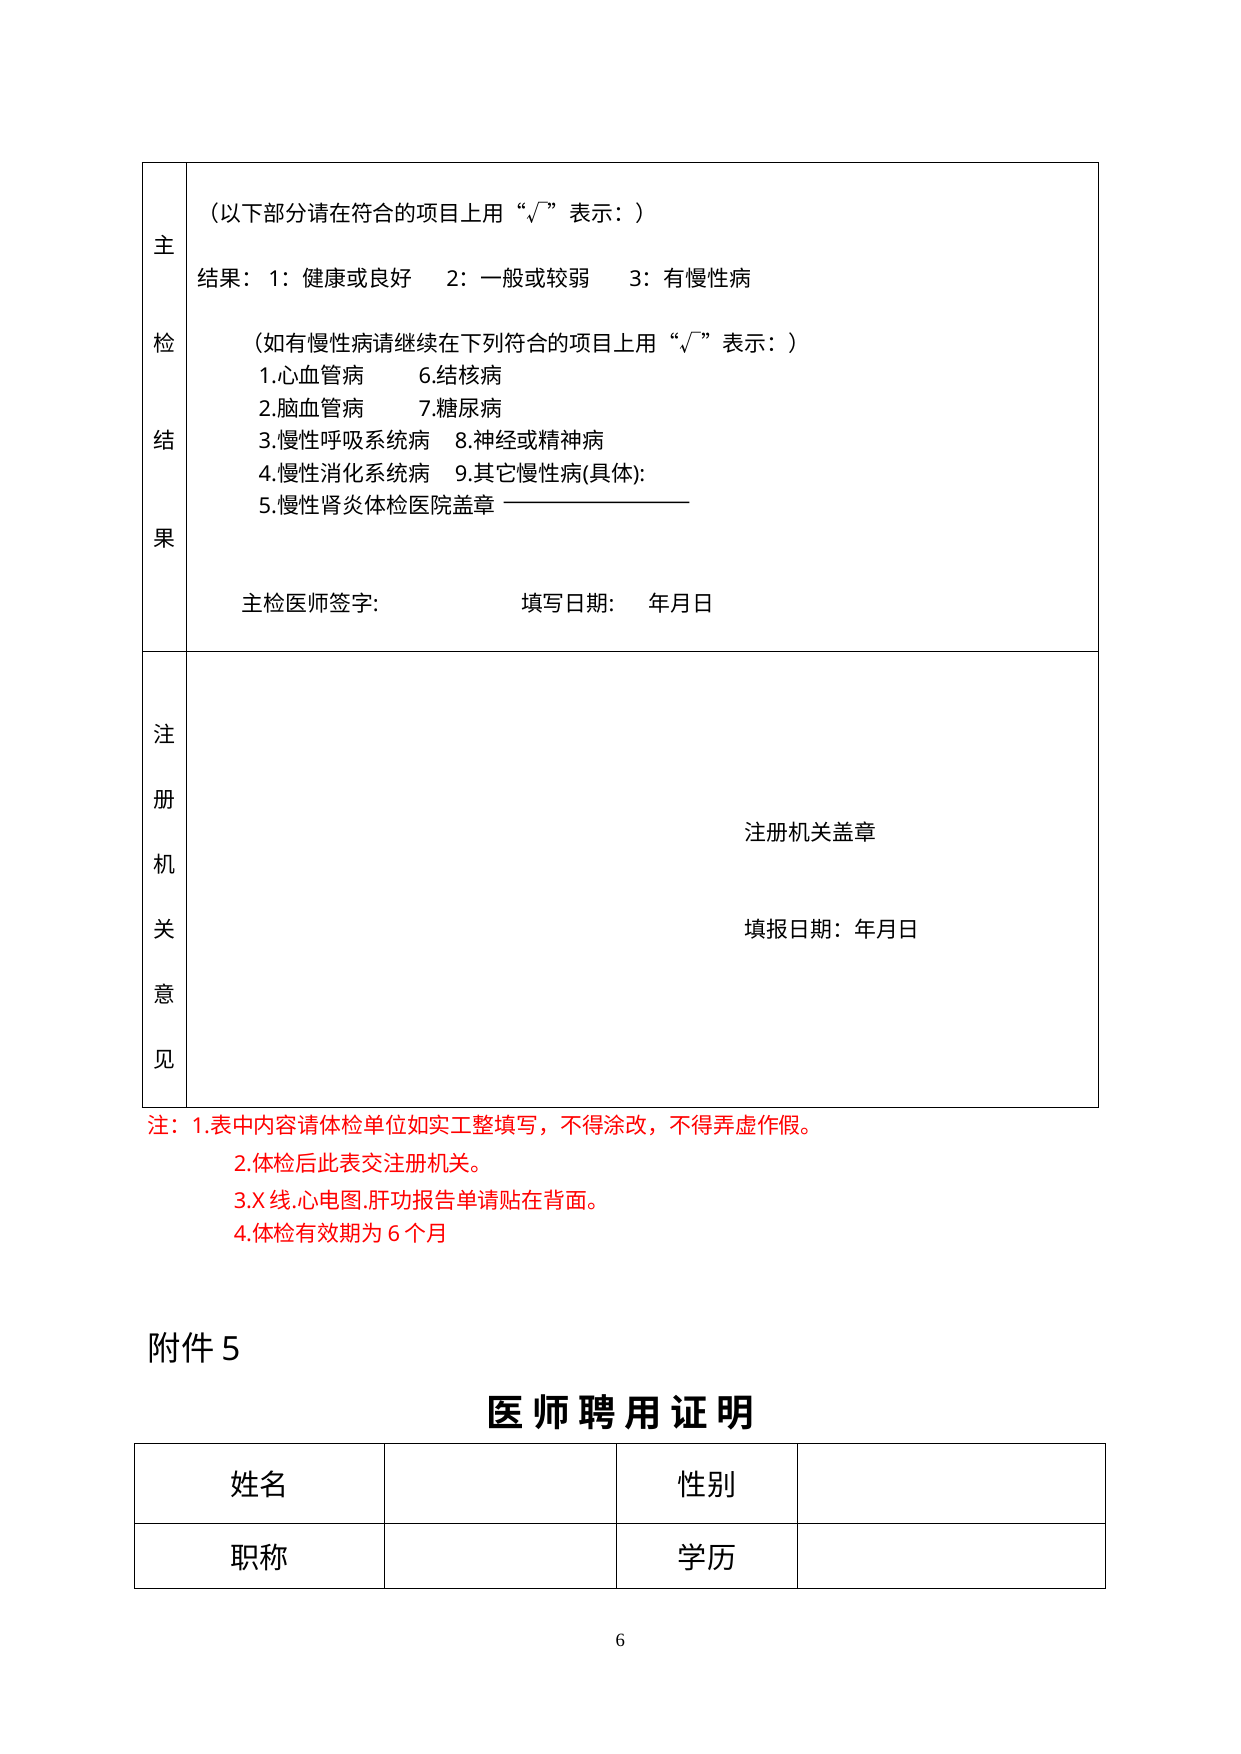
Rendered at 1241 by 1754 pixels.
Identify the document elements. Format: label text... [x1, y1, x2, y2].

table_cell （以下部分请在符合的项目上用“√”表示：） 结果： 1：健康或良好 2：一般或较弱 3：有慢性病 （如有慢性病请继续在下列符合的项目上用“√”表示：） 1.心血管病 6.结核病 2.脑血管病 7.糖尿病 3.慢性呼吸系统病 8.神经或精神病 4.慢性消化系统病 9.其它慢性病(具体): 5.慢性肾炎体检医院盖章 主检医师签字: 填写日期: 年月日 [187, 163, 1098, 651]
table_cell 学历 [617, 1524, 797, 1588]
text 医 师 聘 用 证 明 [148, 1378, 1092, 1443]
table_cell 注册机关盖章 填报日期：年月日 [187, 652, 1098, 1107]
text 3.X线.心电图.肝功报告单请贴在背面。 [148, 1183, 1092, 1216]
table_cell [385, 1524, 616, 1588]
text 4.体检有效期为6个月 [148, 1216, 1092, 1248]
table_header [798, 1444, 1105, 1523]
table_header 姓名 [135, 1444, 384, 1523]
text 注：1.表中内容请体检单位如实工整填写，不得涂改，不得弄虚作假。 [148, 1108, 1092, 1140]
table_cell 主 检 结 果 [143, 163, 186, 651]
table_header 性别 [617, 1444, 797, 1523]
table_cell 职称 [135, 1524, 384, 1588]
text 附件5 [148, 1313, 1092, 1378]
table_cell [798, 1524, 1105, 1588]
text 2.体检后此表交注册机关。 [148, 1145, 1092, 1178]
table_cell 注 册 机 关 意 见 [143, 652, 186, 1107]
table_header [385, 1444, 616, 1523]
